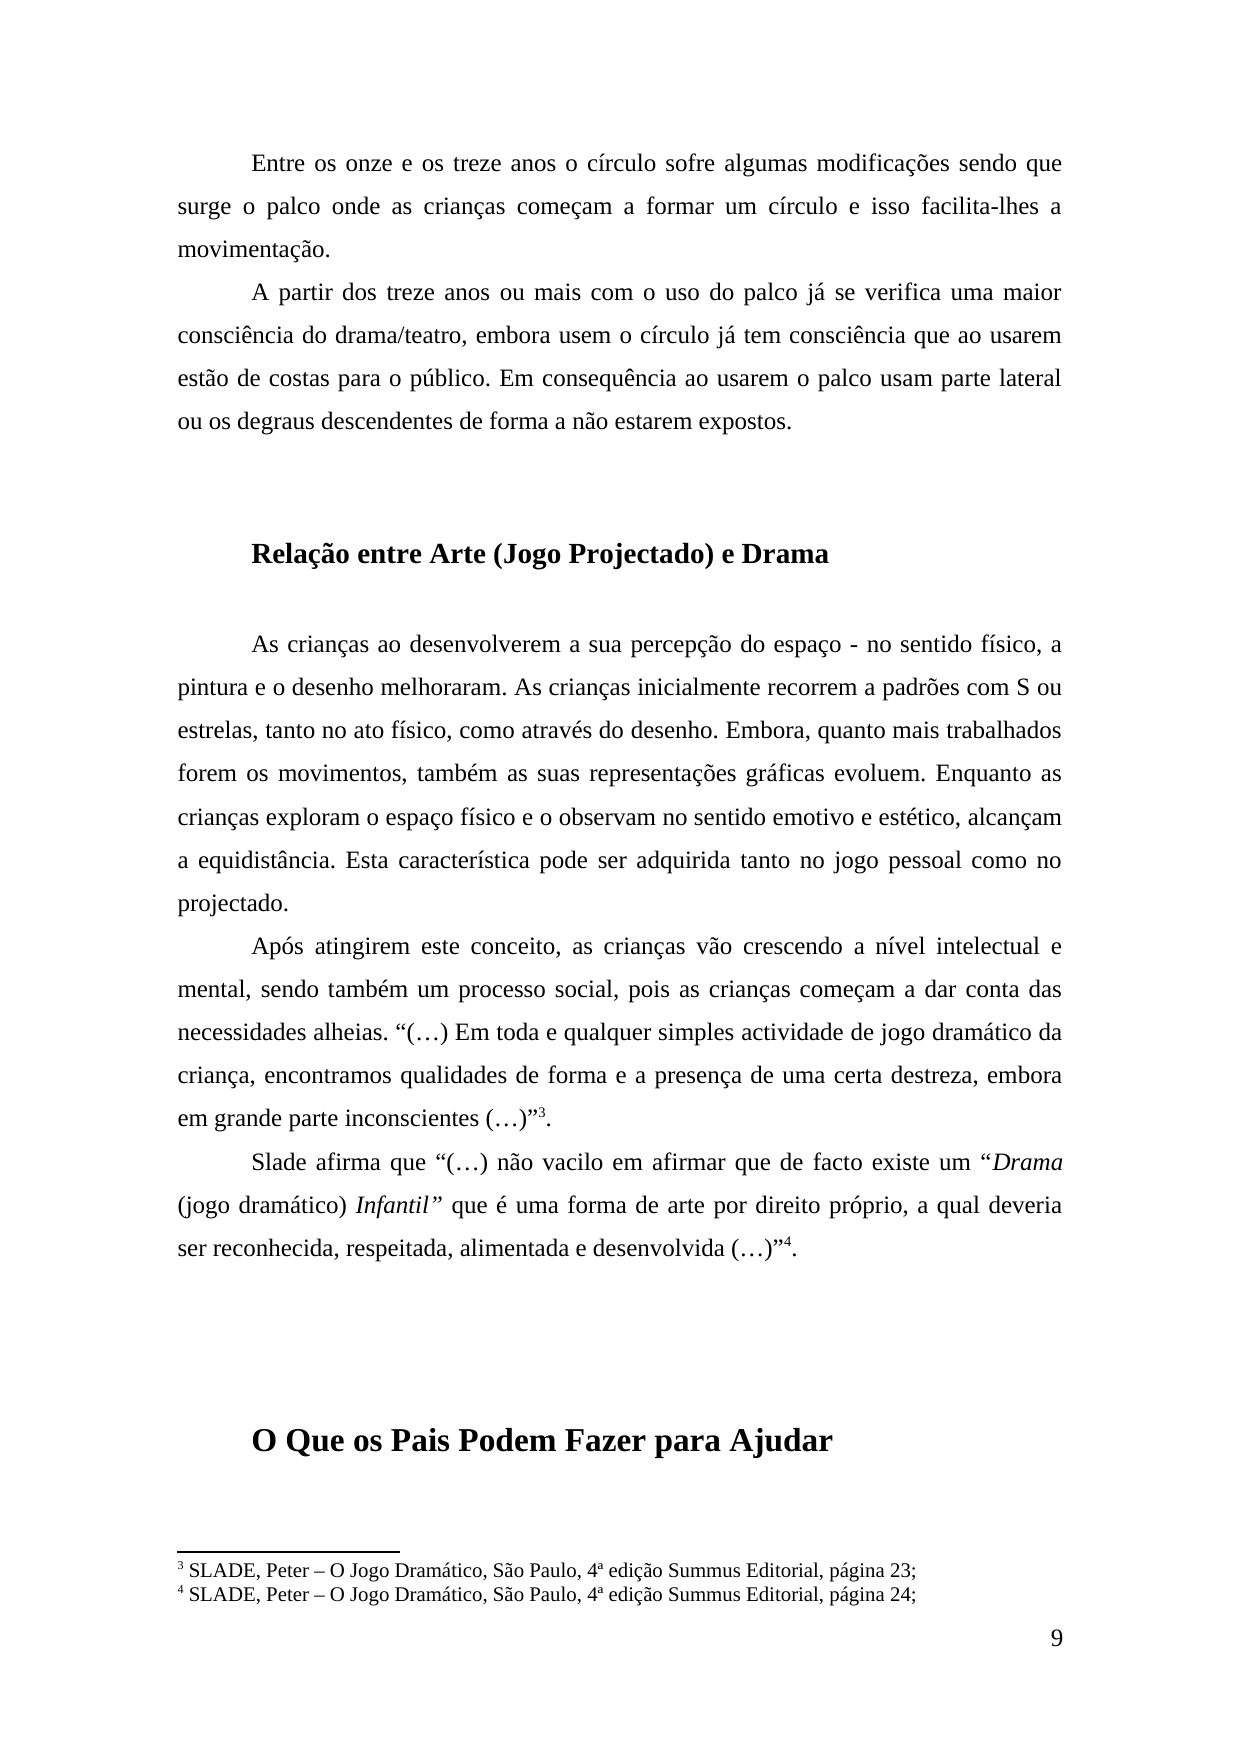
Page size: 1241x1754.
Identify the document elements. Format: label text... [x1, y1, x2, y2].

text Slade afirma que “(…) não vacilo em afirmar que de facto existe um “Drama (jogo dramático) Infantil” que é uma forma de arte por direito próprio, a qual deveria ser reconhecida, respeitada, alimentada e desenvolvida (…)”. [177, 1147, 1063, 1262]
text Relação entre Arte (Jogo Projectado) e Drama [177, 536, 1063, 569]
text O Que os Pais Podem Fazer para Ajudar [177, 1420, 1063, 1458]
text As crianças ao desenvolverem a sua percepção do espaço - no sentido físico, a pintura e o desenho melhoraram. As crianças inicialmente recorrem a padrões com S ou estrelas, tanto no ato físico, como através do desenho. Embora, quanto mais trabalhados forem os movimentos, também as suas representações gráficas evoluem. Enquanto as crianças exploram o espaço físico e o observam no sentido emotivo e estético, alcançam a equidistância. Esta característica pode ser adquirida tanto no jogo pessoal como no projectado. [177, 629, 1063, 917]
text A partir dos treze anos ou mais com o uso do palco já se verifica uma maior consciência do drama/teatro, embora usem o círculo já tem consciência que ao usarem estão de costas para o público. Em consequência ao usarem o palco usam parte lateral ou os degraus descendentes de forma a não estarem expostos. [177, 277, 1063, 435]
text Após atingirem este conceito, as crianças vão crescendo a nível intelectual e mental, sendo também um processo social, pois as crianças começam a dar conta das necessidades alheias. “(…) Em toda e qualquer simples actividade de jogo dramático da criança, encontramos qualidades de forma e a presença de uma certa destreza, embora em grande parte inconscientes (…)”. [177, 931, 1063, 1132]
text Entre os onze e os treze anos o círculo sofre algumas modificações sendo que surge o palco onde as crianças começam a formar um círculo e isso facilita-lhes a movimentação. [177, 148, 1063, 263]
